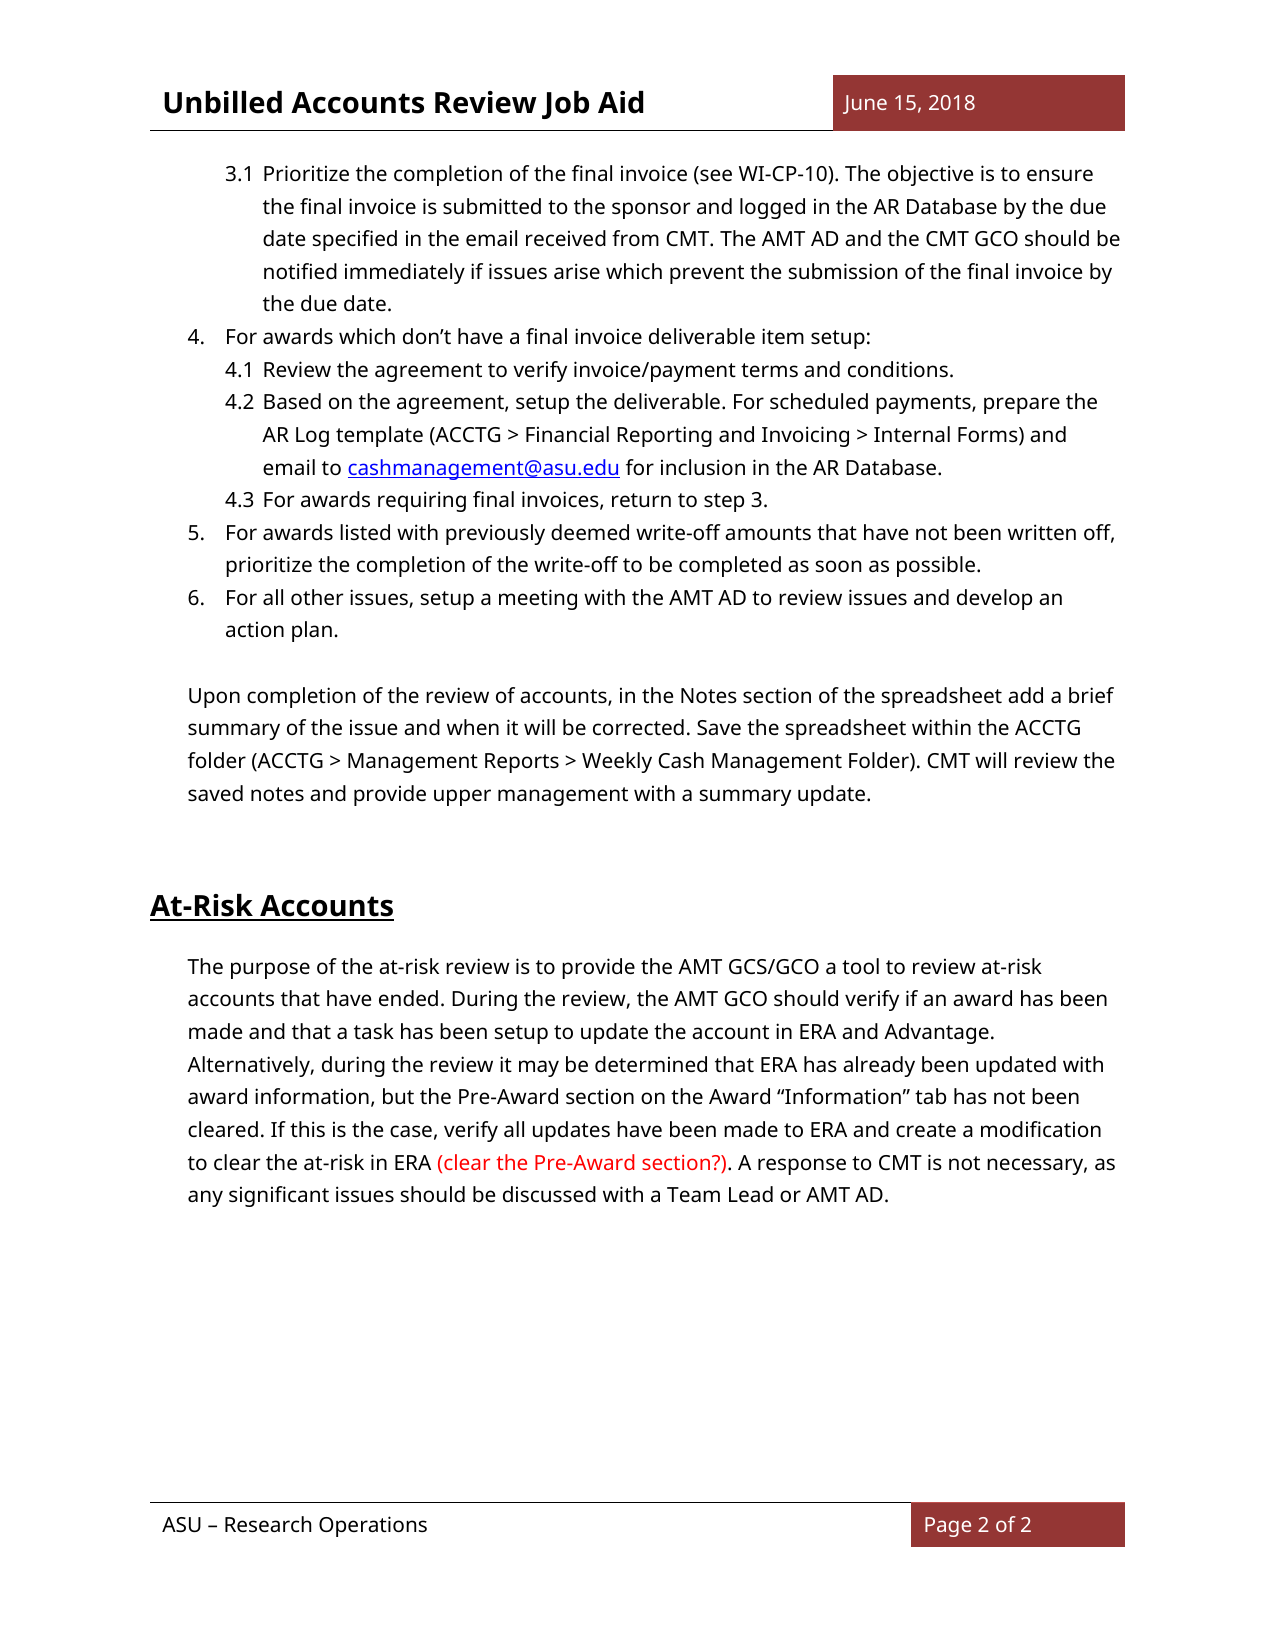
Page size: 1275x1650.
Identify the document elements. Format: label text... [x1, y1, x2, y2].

list For awards requiring final invoices, return to step 3. [225, 485, 1125, 514]
list For awards listed with previously deemed write-off amounts that have not been written off, prioritize the completion of the write-off to be completed as soon as possible. [187, 518, 1125, 579]
list Upon completion of the review of accounts, in the Notes section of the spreadsheet add a brief summary of the issue and when it will be corrected. Save the spreadsheet within the ACCTG folder (ACCTG > Management Reports > Weekly Cash Management Folder). CMT will review the saved notes and provide upper management with a summary update. [187, 681, 1125, 807]
subtitle At-Risk Accounts [150, 886, 1125, 925]
list Based on the agreement, setup the deliverable. For scheduled payments, prepare the AR Log template (ACCTG > Financial Reporting and Invoicing > Internal Forms) and email to cashmanagement@asu.edu for inclusion in the AR Database. [225, 387, 1125, 481]
list For all other issues, setup a meeting with the AMT AD to review issues and develop an action plan. [187, 583, 1125, 644]
list Review the agreement to verify invoice/payment terms and conditions. [225, 355, 1125, 383]
list The purpose of the at-risk review is to provide the AMT GCS/GCO a tool to review at-risk accounts that have ended. During the review, the AMT GCO should verify if an award has been made and that a task has been setup to update the account in ERA and Advantage. Alternatively, during the review it may be determined that ERA has already been updated with award information, but the Pre-Award section on the Award “Information” tab has not been cleared. If this is the case, verify all updates have been made to ERA and create a modification to clear the at-risk in ERA (clear the Pre-Award section?). A response to CMT is not necessary, as any significant issues should be discussed with a Team Lead or AMT AD. [187, 952, 1125, 1209]
list For awards which don’t have a final invoice deliverable item setup: [187, 322, 1125, 351]
list Prioritize the completion of the final invoice (see WI-CP-10). The objective is to ensure the final invoice is submitted to the sponsor and logged in the AR Database by the due date specified in the email received from CMT. The AMT AD and the CMT GCO should be notified immediately if issues arise which prevent the submission of the final invoice by the due date. [225, 159, 1125, 318]
